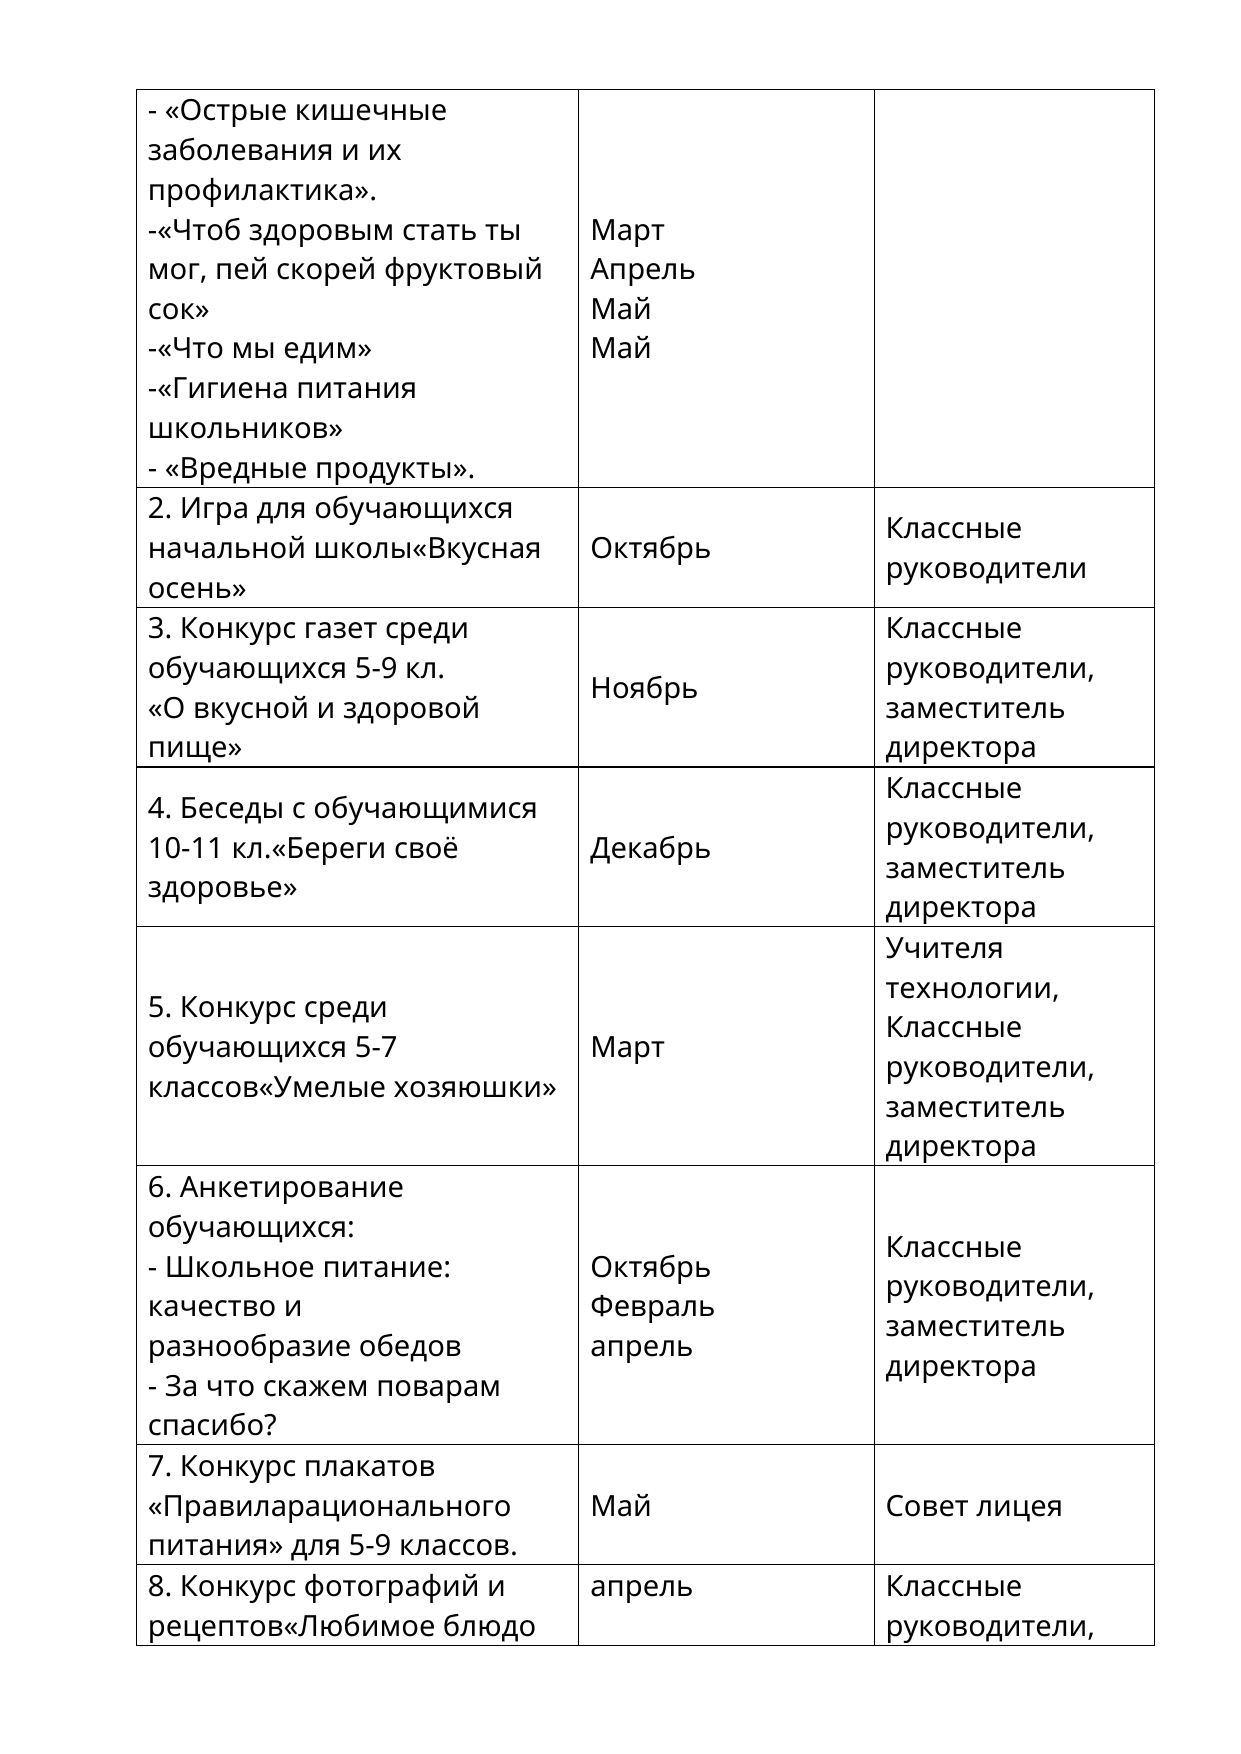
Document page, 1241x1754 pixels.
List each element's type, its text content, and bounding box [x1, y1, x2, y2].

table_cell 7. Конкурс плакатов «Правиларационального питания» для 5-9 классов. [137, 1445, 578, 1564]
table_cell Декабрь [579, 768, 874, 926]
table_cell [137, 1565, 578, 1645]
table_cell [875, 1565, 1154, 1645]
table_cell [875, 90, 1154, 487]
table_cell апрель [579, 1565, 874, 1645]
table_cell 6. Анкетирование обучающихся: - Школьное питание: качество и разнообразие обедов - За что скажем поварам спасибо? [137, 1166, 578, 1444]
table_cell Октябрь [579, 488, 874, 607]
table_cell Март [579, 927, 874, 1165]
table_cell 3. Конкурс газет среди обучающихся 5-9 кл. «О вкусной и здоровой пище» [137, 608, 578, 766]
table_cell 2. Игра для обучающихся начальной школы«Вкусная осень» [137, 488, 578, 607]
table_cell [579, 90, 874, 487]
table_cell Классные руководители, заместитель директора [875, 768, 1154, 926]
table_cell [137, 90, 578, 487]
table_cell Май [579, 1445, 874, 1564]
table_cell Классные руководители, заместитель директора [875, 608, 1154, 766]
table_cell 4. Беседы с обучающимися 10-11 кл.«Береги своё здоровье» [137, 768, 578, 926]
table_cell Классные руководители [875, 488, 1154, 607]
table_cell Октябрь Февраль апрель [579, 1166, 874, 1444]
table_cell Совет лицея [875, 1445, 1154, 1564]
table_cell Ноябрь [579, 608, 874, 766]
table_cell Классные руководители, заместитель директора [875, 1166, 1154, 1444]
table_cell 5. Конкурс среди обучающихся 5-7 классов«Умелые хозяюшки» [137, 927, 578, 1165]
table_cell Учителя технологии, Классные руководители, заместитель директора [875, 927, 1154, 1165]
